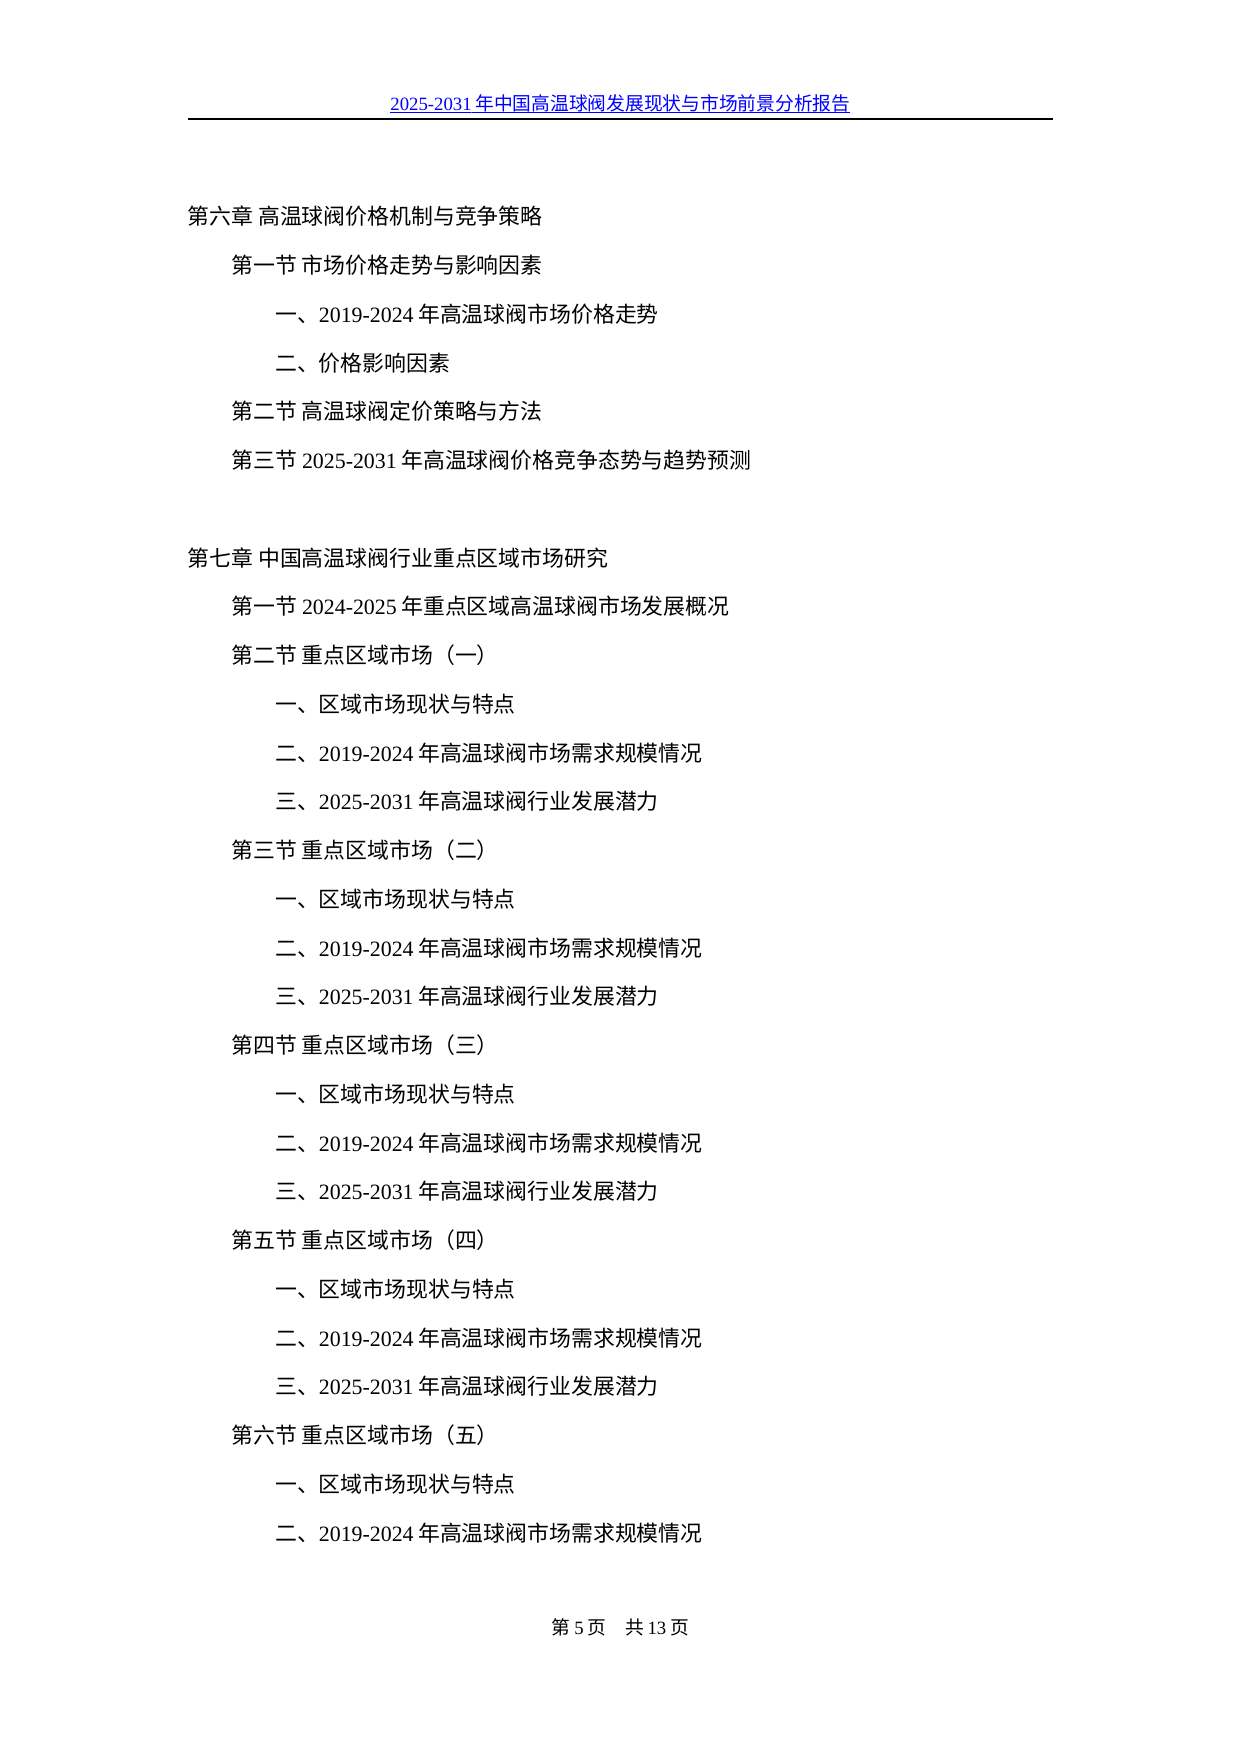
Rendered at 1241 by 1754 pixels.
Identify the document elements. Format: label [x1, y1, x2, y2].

text [187, 150, 1053, 1548]
